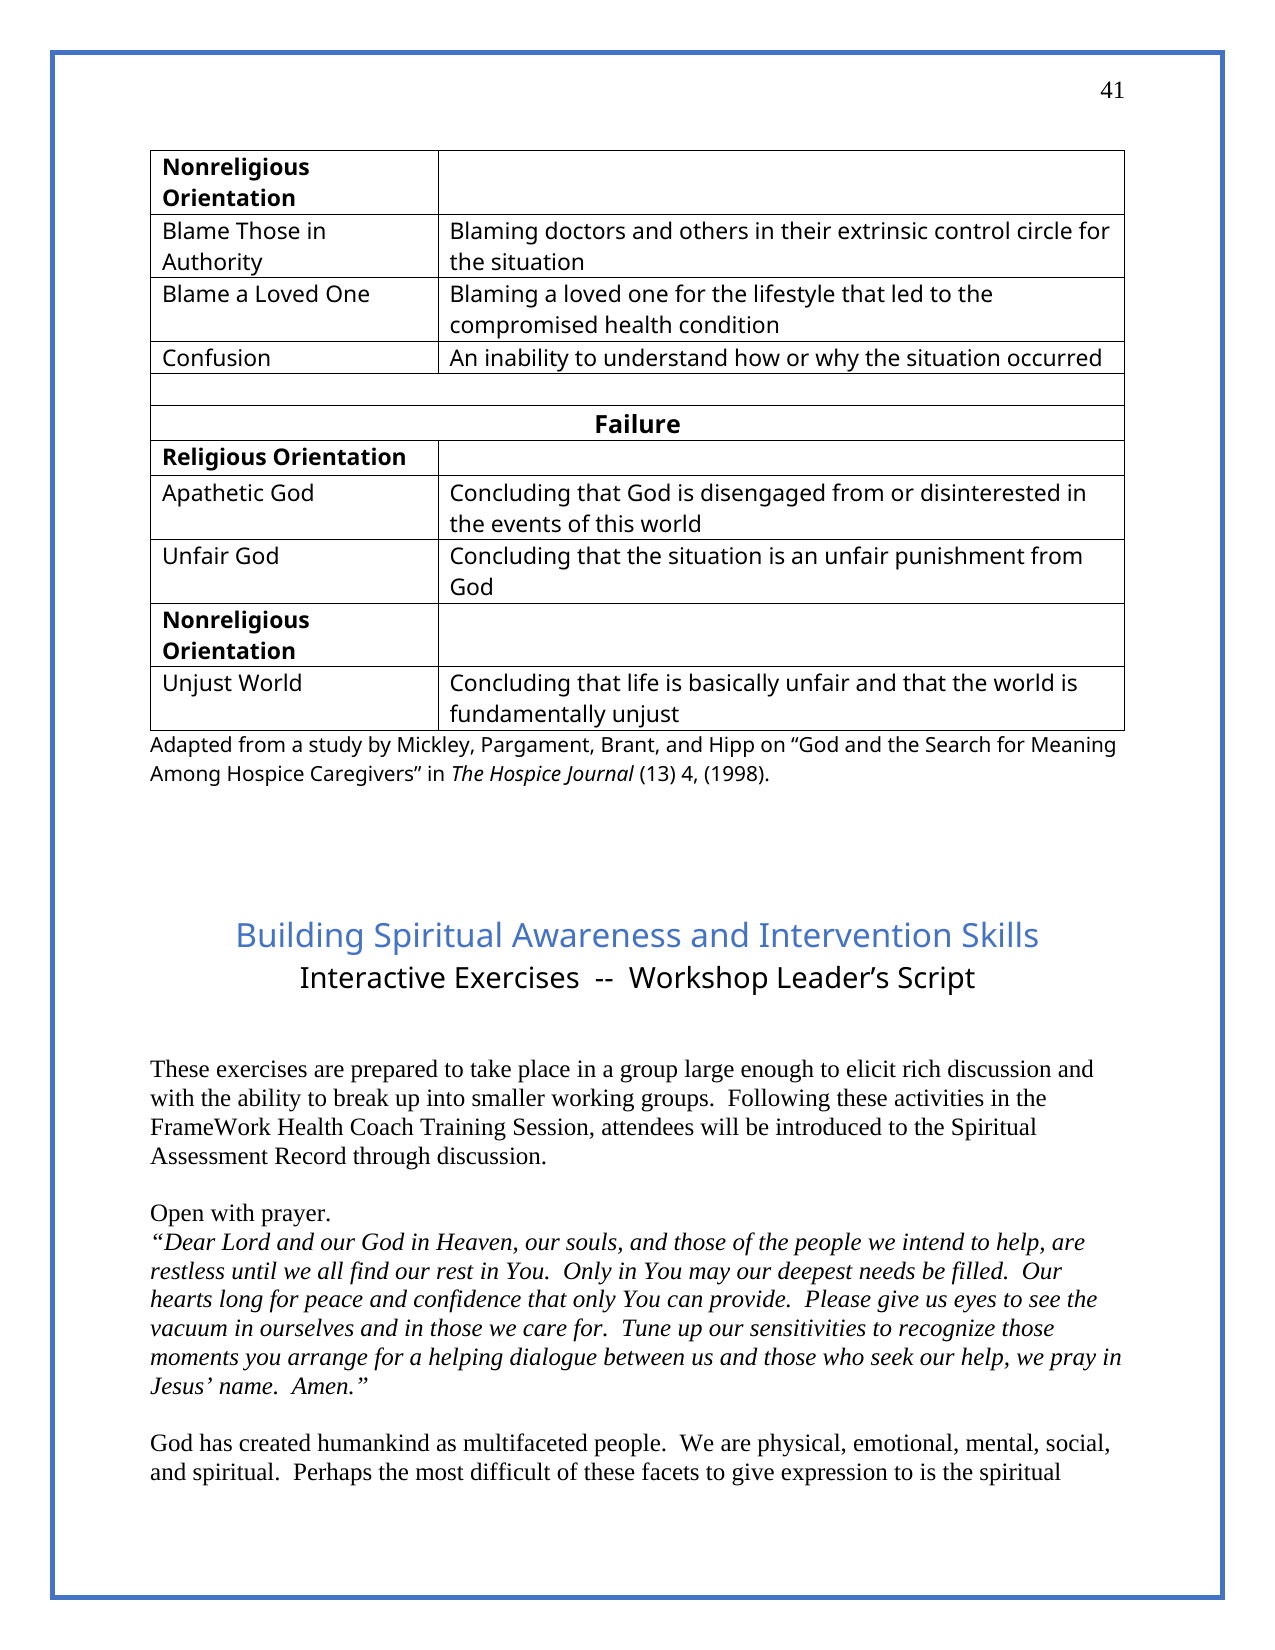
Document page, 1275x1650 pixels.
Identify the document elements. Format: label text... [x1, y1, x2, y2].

table_cell Nonreligious Orientation [151, 151, 438, 213]
table_cell [151, 374, 1124, 405]
table_cell Failure [151, 406, 1124, 440]
table_cell Unfair God [151, 540, 438, 602]
text Interactive Exercises -- Workshop Leader’s Script [150, 957, 1125, 997]
table_cell Apathetic God [151, 476, 438, 539]
text “Dear Lord and our God in Heaven, our souls, and those of the people we intend to help, are restless until we all find our rest in You. Only in You may our deepest needs be filled. Our hearts long for peace and confidence that only You can provide. Please give us eyes to see the vacuum in ourselves and in those we care for. Tune up our sensitivities to recognize those moments you arrange for a helping dialogue between us and those who seek our help, we pray in Jesus’ name. Amen.” [150, 1227, 1125, 1399]
table_cell [439, 441, 1124, 475]
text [150, 1428, 1125, 1486]
table_cell Concluding that God is disengaged from or disinterested in the events of this world [439, 476, 1124, 539]
table_cell Concluding that life is basically unfair and that the world is fundamentally unjust [439, 667, 1124, 729]
table_cell Blame Those in Authority [151, 215, 438, 277]
text These exercises are prepared to take place in a group large enough to elicit rich discussion and with the ability to break up into smaller working groups. Following these activities in the FrameWork Health Coach Training Session, attendees will be introduced to the Spiritual Assessment Record through discussion. [150, 1054, 1125, 1169]
text Adapted from a study by Mickley, Pargament, Brant, and Hipp on “God and the Search for Meaning Among Hospice Caregivers” in The Hospice Journal (13) 4, (1998). [150, 731, 1125, 787]
table_cell Blaming doctors and others in their extrinsic control circle for the situation [439, 215, 1124, 277]
table_cell [439, 151, 1124, 213]
table_cell Unjust World [151, 667, 438, 729]
text Open with prayer. [150, 1198, 1125, 1227]
table_cell Confusion [151, 342, 438, 373]
table_cell An inability to understand how or why the situation occurred [439, 342, 1124, 373]
table_cell Blaming a loved one for the lifestyle that led to the compromised health condition [439, 278, 1124, 341]
table_cell Religious Orientation [151, 441, 438, 475]
table_cell Nonreligious Orientation [151, 604, 438, 666]
text Building Spiritual Awareness and Intervention Skills [150, 912, 1125, 957]
table_cell Concluding that the situation is an unfair punishment from God [439, 540, 1124, 602]
table_cell Blame a Loved One [151, 278, 438, 341]
table_cell [439, 604, 1124, 666]
